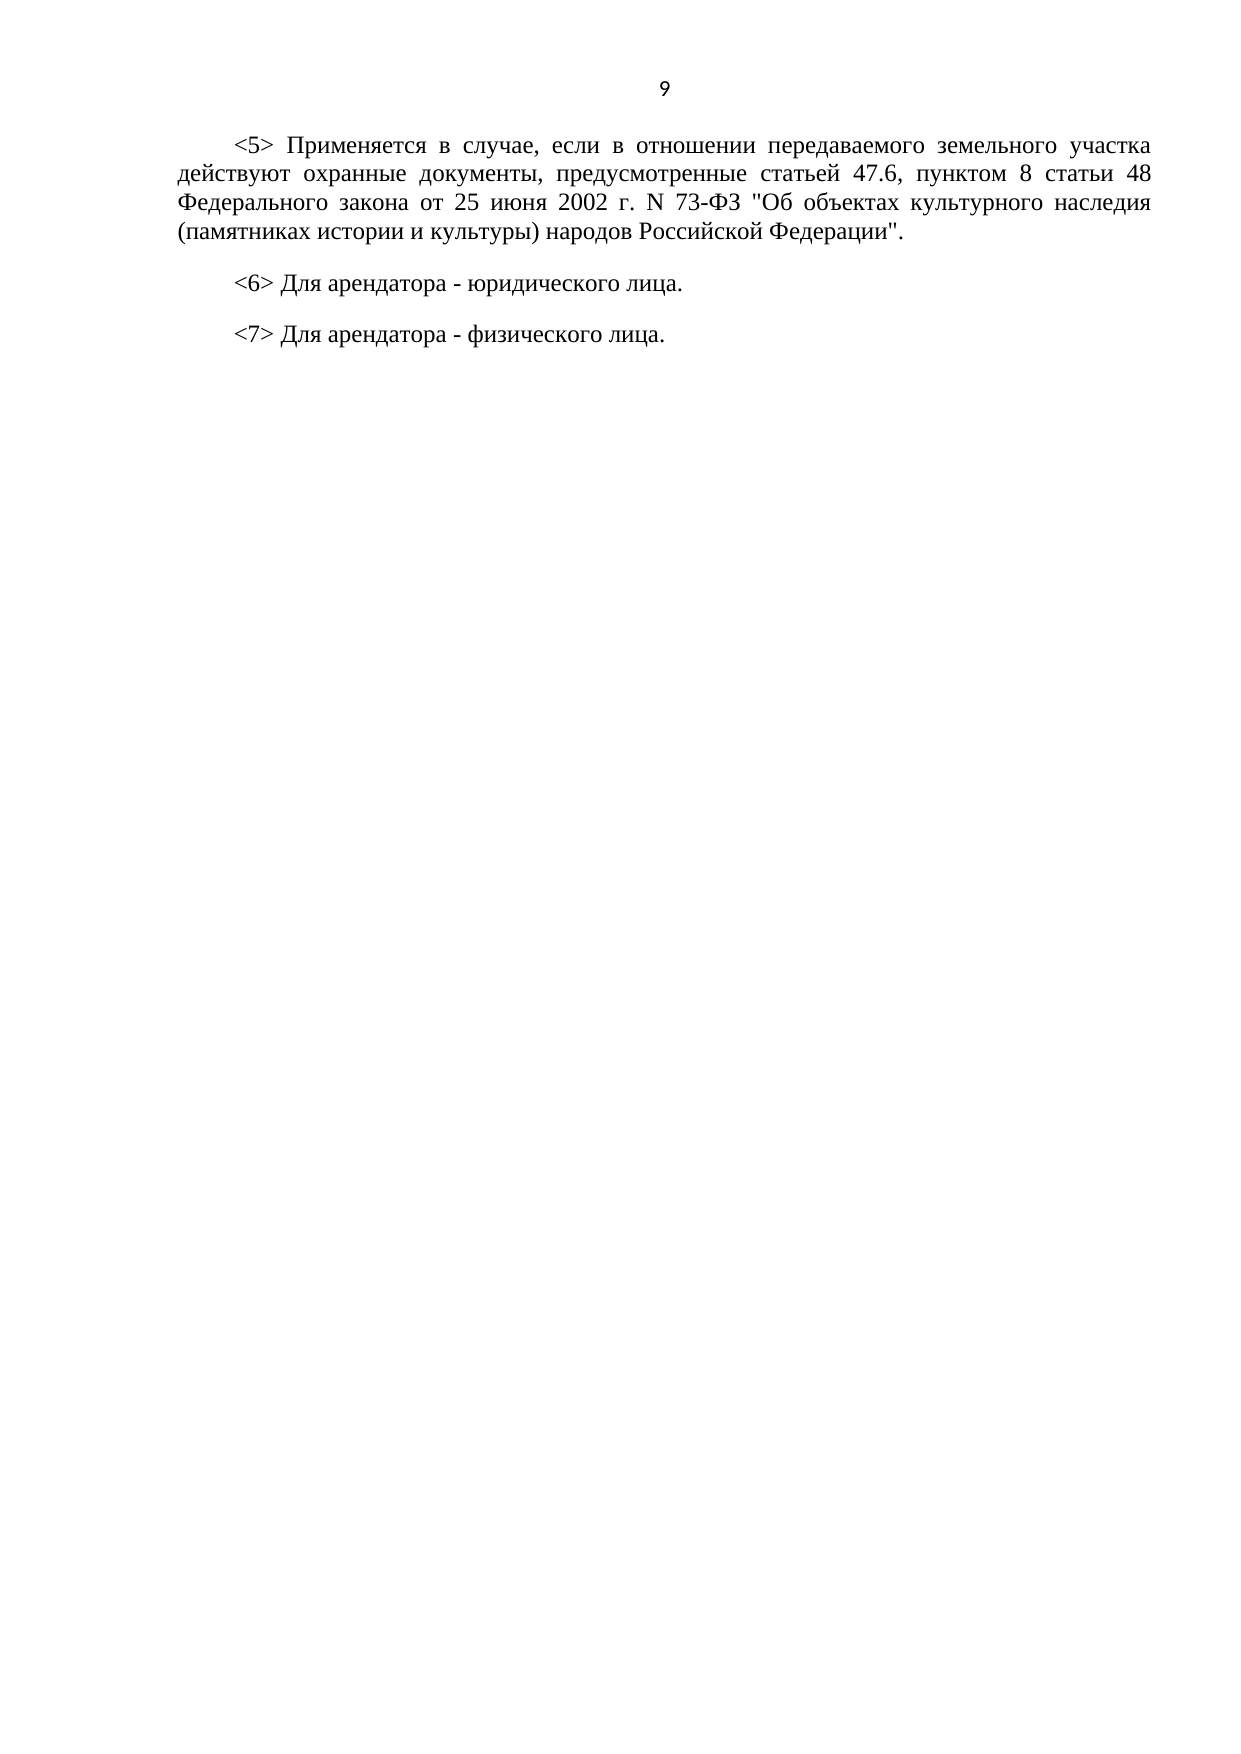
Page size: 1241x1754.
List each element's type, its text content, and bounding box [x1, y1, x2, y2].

text <5> Применяется в случае, если в отношении передаваемого земельного участка действуют охранные документы, предусмотренные статьей 47.6, пунктом 8 статьи 48 Федерального закона от 25 июня 2002 г. N 73-ФЗ "Об объектах культурного наследия (памятниках истории и культуры) народов Российской Федерации". [177, 130, 1152, 245]
text <7> Для арендатора - физического лица. [177, 319, 1152, 348]
text <6> Для арендатора - юридического лица. [177, 268, 1152, 296]
